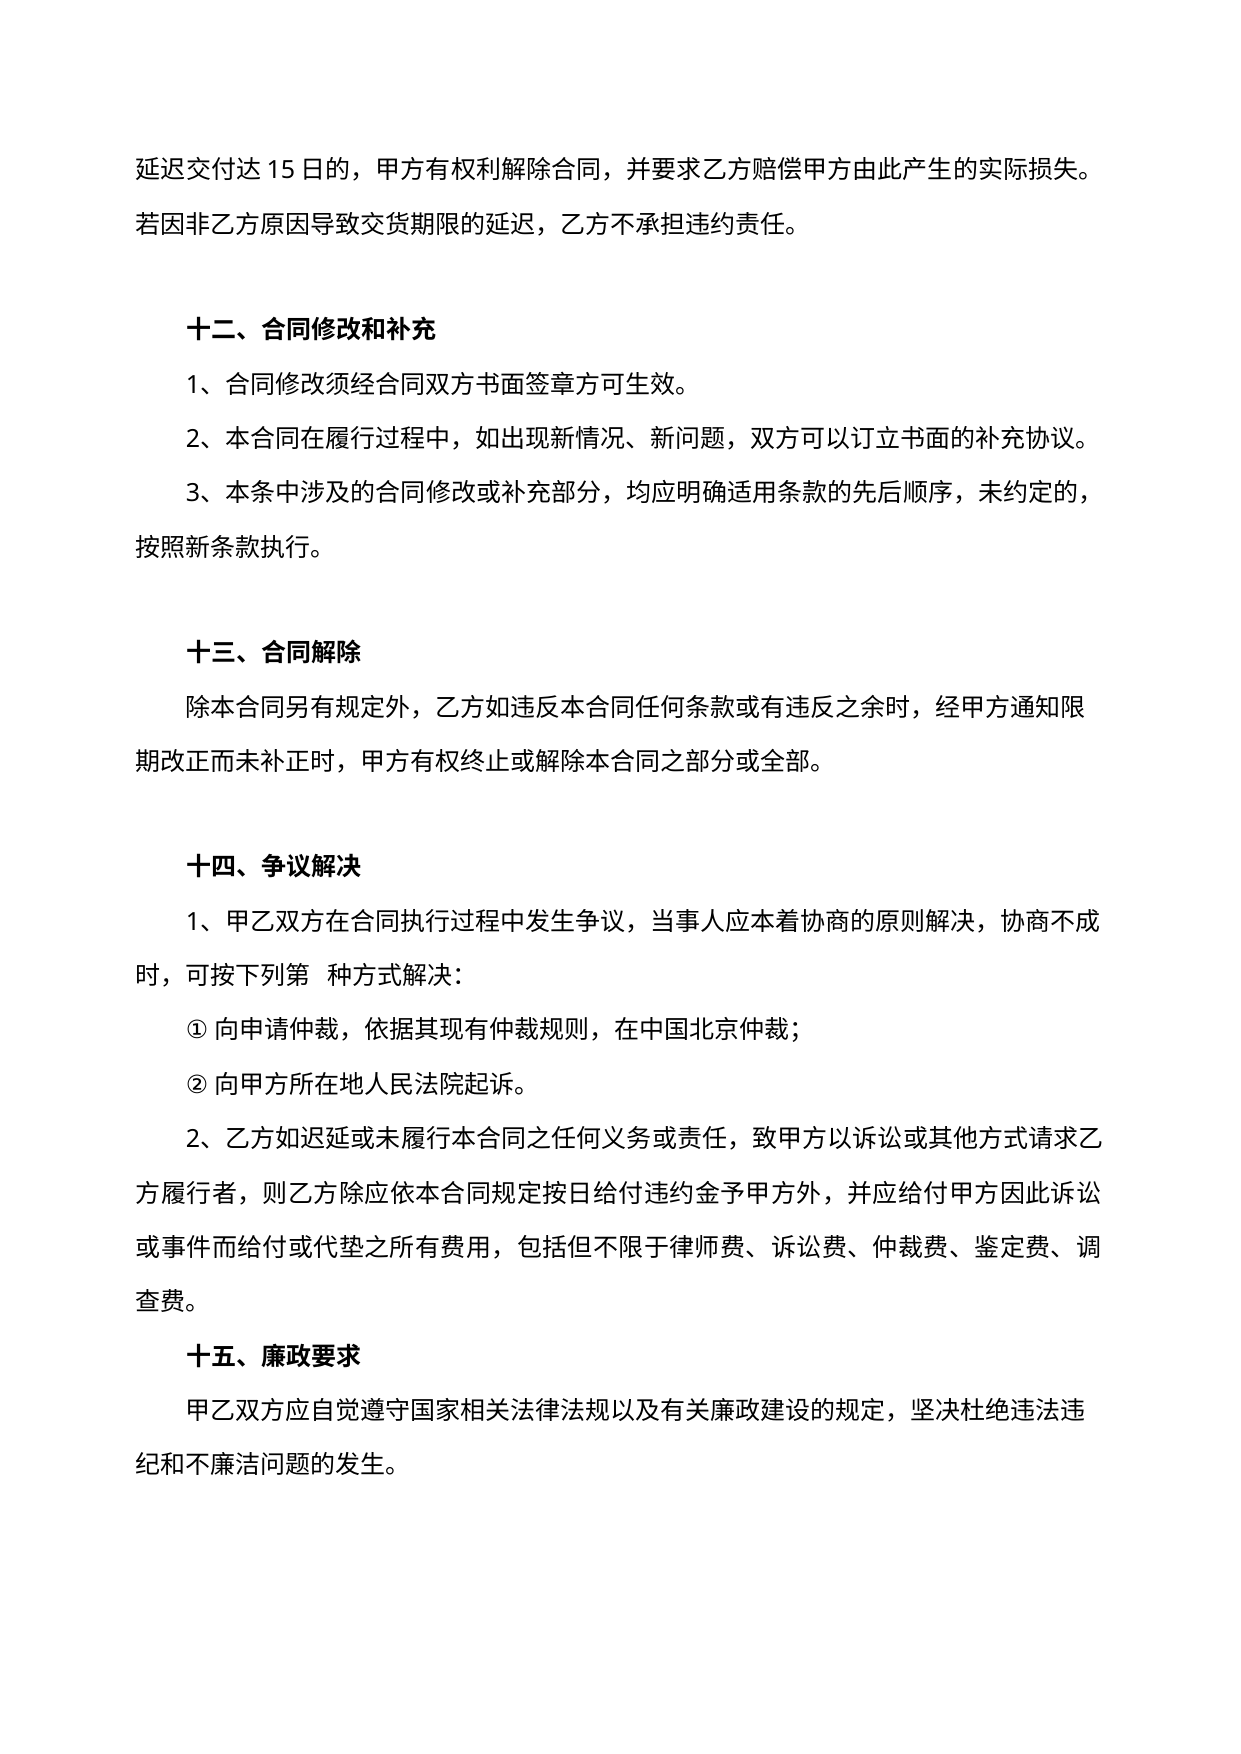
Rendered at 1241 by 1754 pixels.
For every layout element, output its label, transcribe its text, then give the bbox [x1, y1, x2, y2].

list 廉政要求 [136, 1336, 1104, 1372]
text 除本合同另有规定外，乙方如违反本合同任何条款或有违反之余时，经甲方通知限期改正而未补正时，甲方有权终止或解除本合同之部分或全部。 [136, 687, 1104, 778]
text 3、本条中涉及的合同修改或补充部分，均应明确适用条款的先后顺序，未约定的，按照新条款执行。 [136, 473, 1104, 563]
text 甲乙双方应自觉遵守国家相关法律法规以及有关廉政建设的规定，坚决杜绝违法违纪和不廉洁问题的发生。 [136, 1391, 1104, 1481]
list 合同解除 [136, 633, 1104, 669]
text 1、合同修改须经合同双方书面签章方可生效。 [136, 364, 1104, 400]
text ② 向甲方所在地人民法院起诉。 [136, 1064, 1104, 1101]
list 争议解决 [136, 847, 1104, 883]
text 1、甲乙双方在合同执行过程中发生争议，当事人应本着协商的原则解决，协商不成时，可按下列第 种方式解决： [136, 901, 1104, 992]
text 2、乙方如迟延或未履行本合同之任何义务或责任，致甲方以诉讼或其他方式请求乙方履行者，则乙方除应依本合同规定按日给付违约金予甲方外，并应给付甲方因此诉讼或事件而给付或代垫之所有费用，包括但不限于律师费、诉讼费、仲裁费、鉴定费、调查费。 [136, 1119, 1104, 1318]
list 合同修改和补充 [136, 310, 1104, 346]
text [136, 150, 1104, 241]
text ① 向申请仲裁，依据其现有仲裁规则，在中国北京仲裁； [136, 1010, 1104, 1046]
text 2、本合同在履行过程中，如出现新情况、新问题，双方可以订立书面的补充协议。 [136, 418, 1104, 455]
